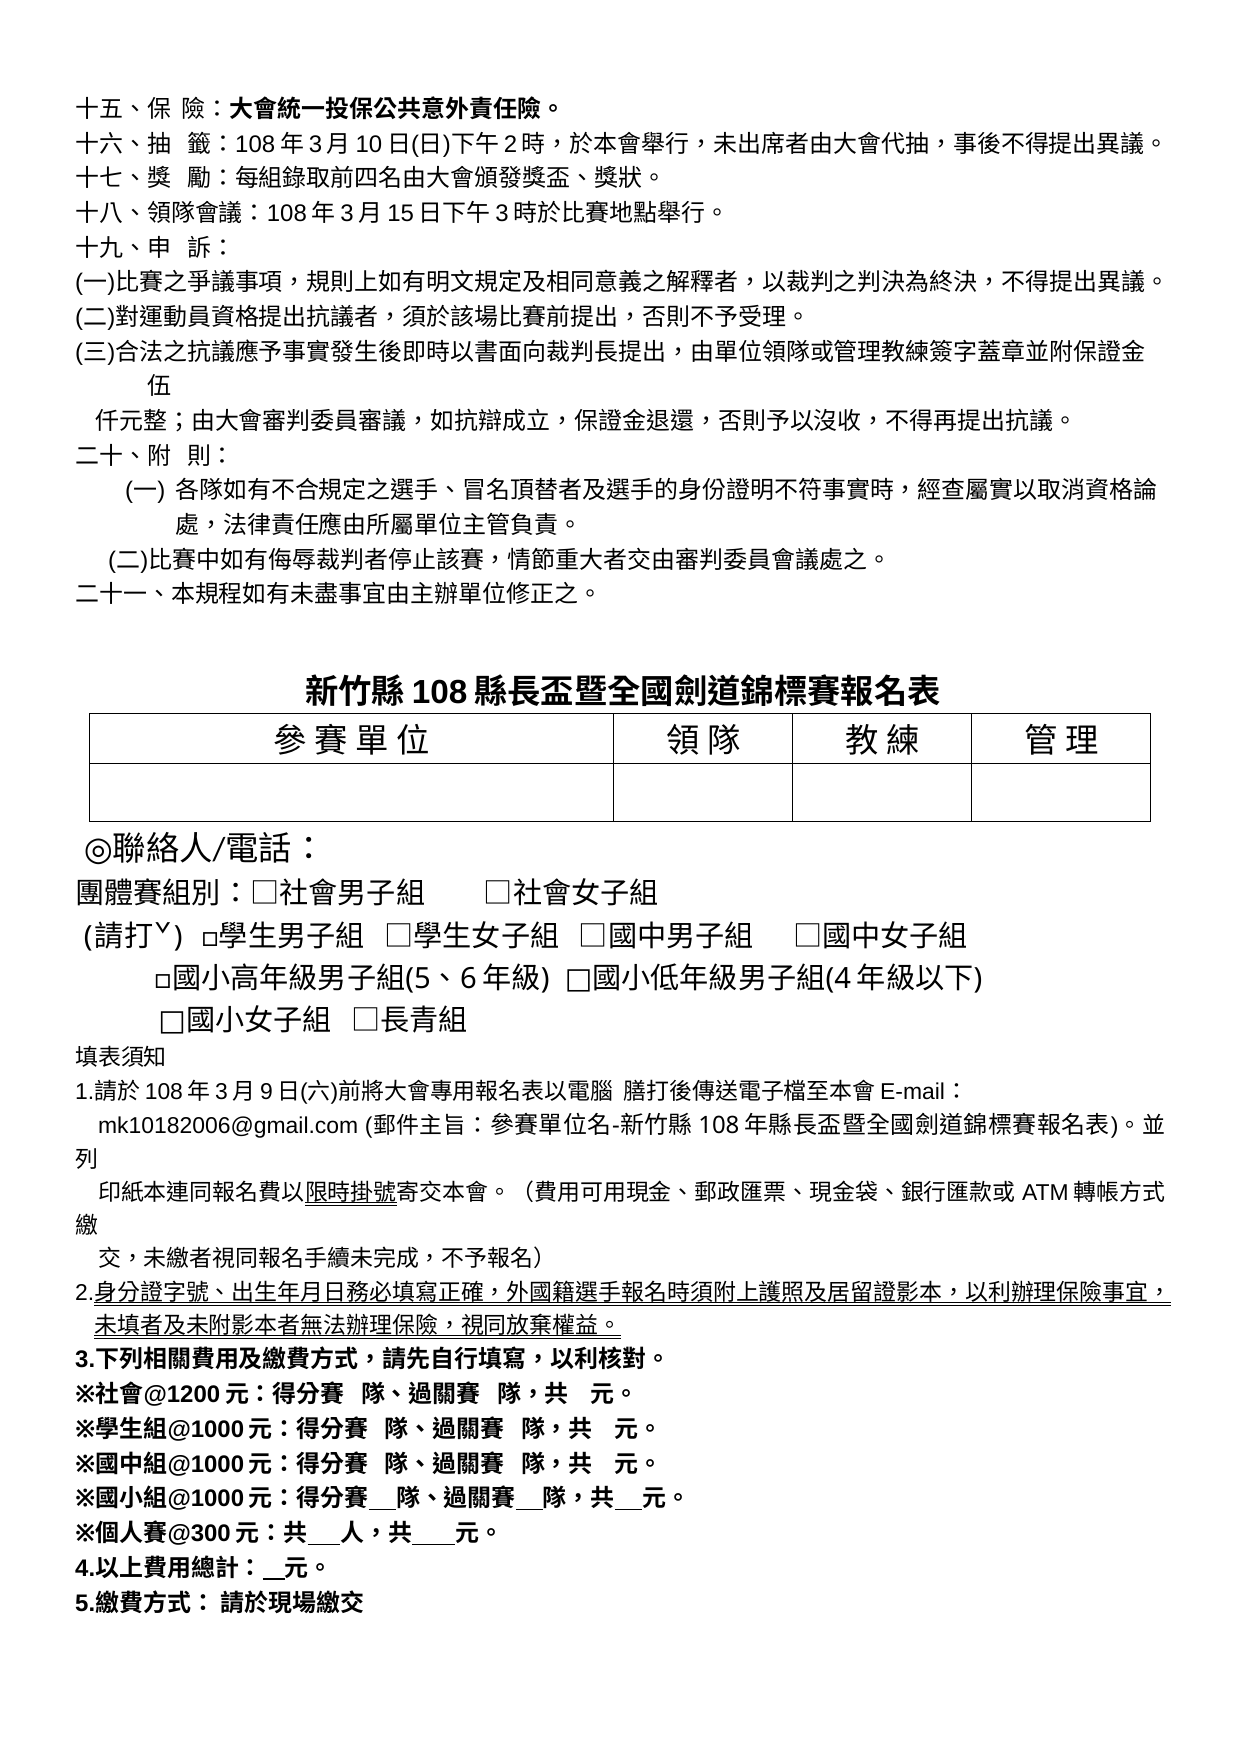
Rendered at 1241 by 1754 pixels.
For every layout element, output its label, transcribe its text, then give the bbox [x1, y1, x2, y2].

text (一)比賽之爭議事項，規則上如有明文規定及相同意義之解釋者，以裁判之判決為終決，不得提出異議。 [75, 263, 1165, 298]
text (三)合法之抗議應予事實發生後即時以書面向裁判長提出，由單位領隊或管理教練簽字蓋章並附保證金伍 [75, 332, 1165, 402]
table_header 教 練 [793, 714, 971, 762]
text 十六、抽 籤：108年3月10日(日)下午2時，於本會舉行，未出席者由大會代抽，事後不得提出異議。 [75, 124, 1165, 159]
table_header 參 賽 單 位 [90, 714, 613, 762]
text 十八、領隊會議：108年3月15日下午3時於比賽地點舉行。 [75, 193, 1165, 228]
text ※社會@1200元：得分賽 隊、過關賽 隊，共 元。 [75, 1374, 1165, 1409]
text 新竹縣108縣長盃暨全國劍道錦標賽報名表 [75, 665, 1170, 713]
text 5.繳費方式： 請於現場繳交 [75, 1583, 1165, 1618]
text □國小女子組 □長青組 [75, 997, 1165, 1039]
text (二)對運動員資格提出抗議者，須於該場比賽前提出，否則不予受理。 [75, 298, 1165, 332]
table_cell [90, 764, 613, 821]
text 1.請於108年3月9日(六)前將大會專用報名表以電腦 膳打後傳送電子檔至本會E-mail： [75, 1072, 1165, 1106]
text 填表須知 [75, 1039, 1171, 1072]
text 二十、附 則： [75, 436, 1165, 471]
text mk10182006@gmail.com (郵件主旨：參賽單位名-新竹縣108年縣長盃暨全國劍道錦標賽報名表)。並列 [75, 1106, 1165, 1174]
table_header 領 隊 [614, 714, 792, 762]
text (二)比賽中如有侮辱裁判者停止該賽，情節重大者交由審判委員會議處之。 [75, 540, 1165, 575]
text 印紙本連同報名費以限時掛號寄交本會。（費用可用現金、郵政匯票、現金袋、銀行匯款或ATM轉帳方式繳 [75, 1174, 1165, 1240]
table_cell [793, 764, 971, 821]
text 2.身分證字號、出生年月日務必填寫正確，外國籍選手報名時須附上護照及居留證影本，以利辦理保險事宜， [75, 1273, 1171, 1307]
text □國小高年級男子組(5、6年級) □國小低年級男子組(4年級以下) [75, 954, 1165, 997]
text 十五、保 險：大會統一投保公共意外責任險。 [75, 89, 1165, 124]
text ※國中組@1000元：得分賽 隊、過關賽 隊，共 元。 [75, 1444, 1165, 1479]
text 二十一、本規程如有未盡事宜由主辦單位修正之。 [75, 575, 1165, 610]
text ◎聯絡人/電話： [75, 822, 1165, 870]
table_cell [972, 764, 1150, 821]
table_header 管 理 [972, 714, 1150, 762]
text ※學生組@1000元：得分賽 隊、過關賽 隊，共 元。 [75, 1409, 1165, 1444]
list 各隊如有不合規定之選手、冒名頂替者及選手的身份證明不符事實時，經查屬實以取消資格論 [125, 471, 1165, 506]
text 3.下列相關費用及繳費方式，請先自行填寫，以利核對。 [75, 1340, 1171, 1374]
text 交，未繳者視同報名手續未完成，不予報名） [75, 1240, 1165, 1273]
text 4.以上費用總計： 元。 [75, 1548, 1165, 1583]
text 十九、申 訴： [75, 228, 1165, 263]
text 處，法律責任應由所屬單位主管負責。 [175, 506, 1165, 540]
text 未填者及未附影本者無法辦理保險，視同放棄權益。 [75, 1307, 1171, 1340]
text 十七、獎 勵：每組錄取前四名由大會頒發獎盃、獎狀。 [75, 159, 1165, 193]
table_cell [614, 764, 792, 821]
text (請打ˇ) □學生男子組 □學生女子組 □國中男子組 □國中女子組 [75, 912, 1165, 954]
text ※國小組@1000元：得分賽 隊、過關賽 隊，共 元。 [75, 1479, 1165, 1514]
text 團體賽組別：□社會男子組 □社會女子組 [75, 870, 1165, 912]
text ※個人賽@300元：共 人，共 元。 [75, 1514, 1165, 1548]
text 仟元整；由大會審判委員審議，如抗辯成立，保證金退還，否則予以沒收，不得再提出抗議。 [75, 402, 1165, 436]
